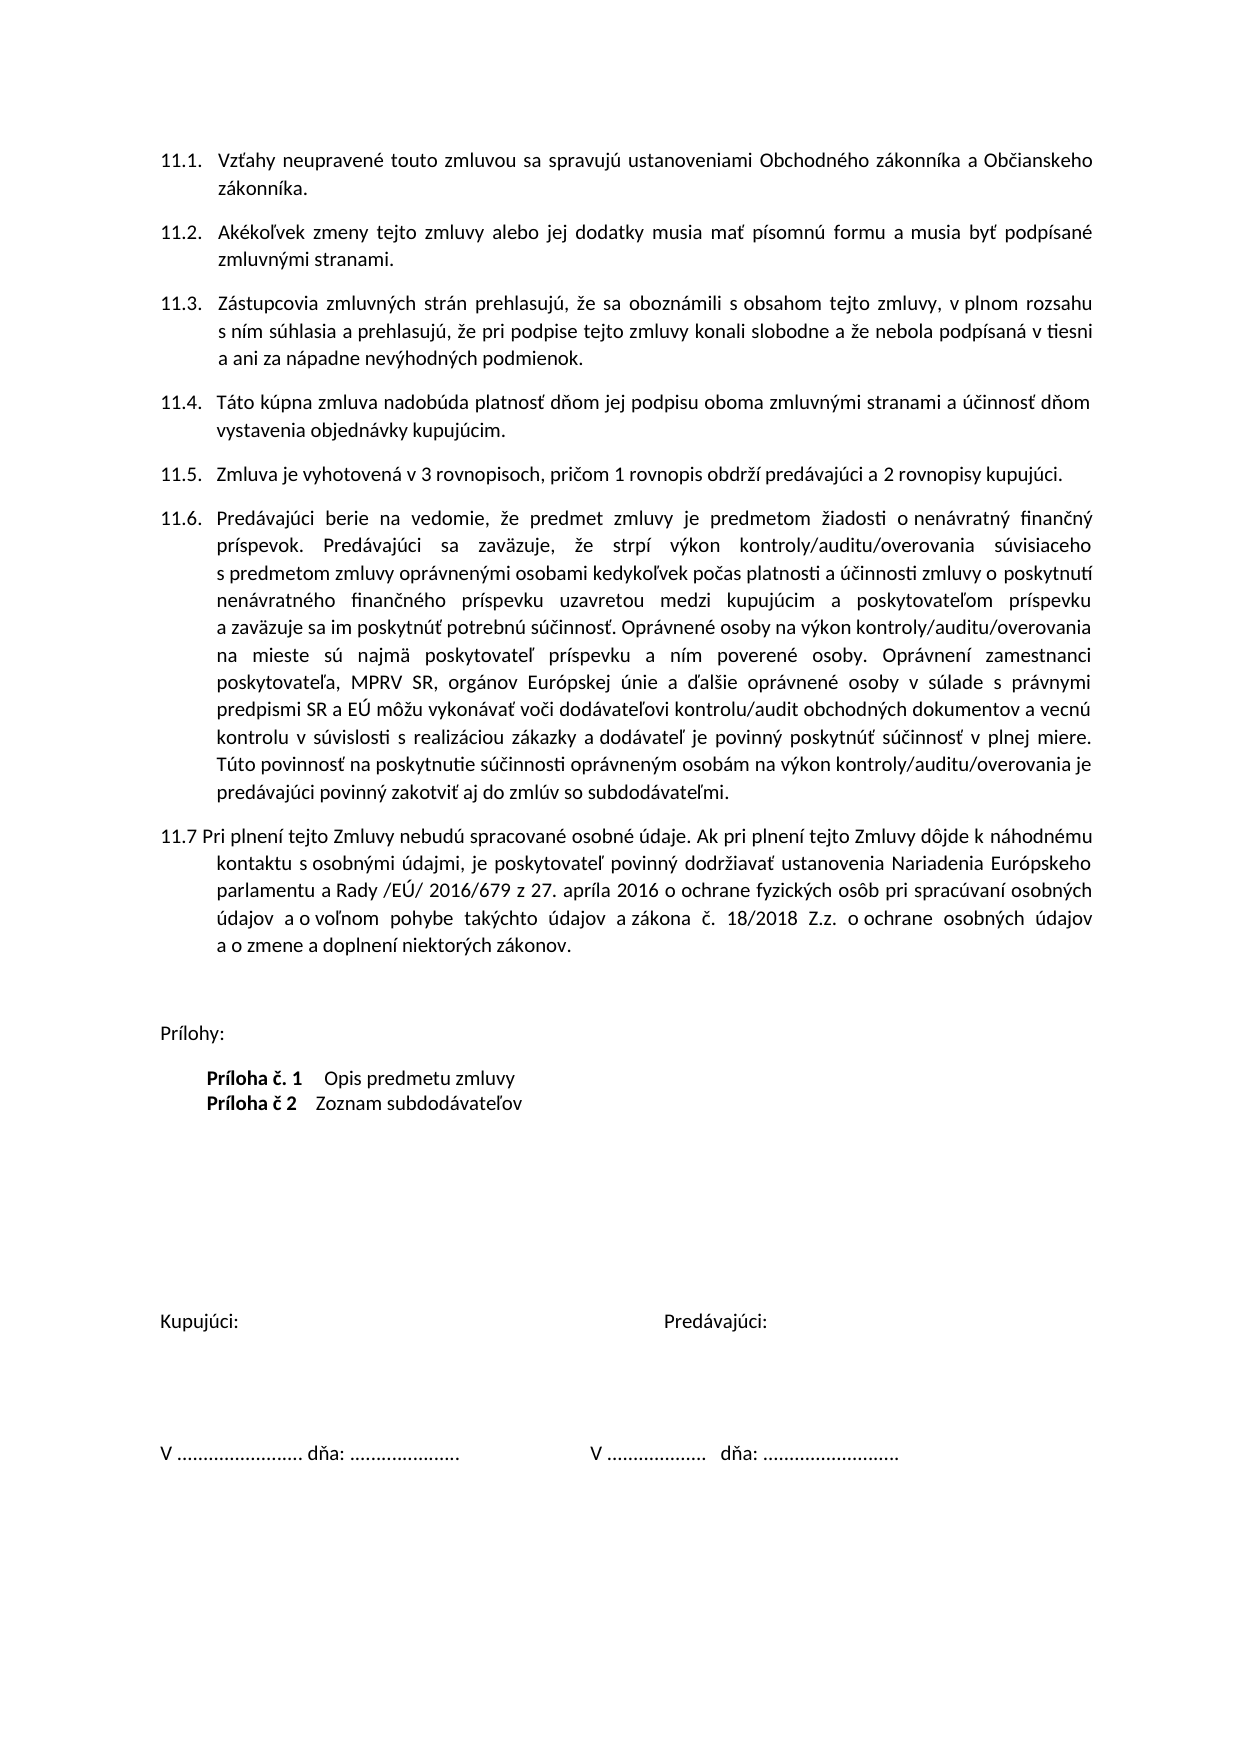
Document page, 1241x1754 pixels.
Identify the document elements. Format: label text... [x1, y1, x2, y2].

text Kupujúci: Predávajúci: [160, 1308, 1093, 1334]
text 11.7 Pri plnení tejto Zmluvy nebudú spracované osobné údaje. Ak pri plnení tejto Zmluvy dôjde k náhodnému kontaktu s osobnými údajmi, je poskytovateľ povinný dodržiavať ustanovenia Nariadenia Európskeho parlamentu a Rady /EÚ/ 2016/679 z 27. apríla 2016 o ochrane fyzických osôb pri spracúvaní osobných údajov a o voľnom pohybe takýchto údajov a zákona č. 18/2018 Z.z. o ochrane osobných údajov a o zmene a doplnení niektorých zákonov. [160, 823, 1093, 958]
text 11.4. Táto kúpna zmluva nadobúda platnosť dňom jej podpisu oboma zmluvnými stranami a účinnosť dňom vystavenia objednávky kupujúcim. [160, 389, 1093, 442]
text V ........................ dňa: ..................... V ................... dňa: .......................... [160, 1441, 1093, 1466]
text Prílohy: [160, 1021, 1093, 1046]
text 11.1. Vzťahy neupravené touto zmluvou sa spravujú ustanoveniami Obchodného zákonníka a Občianskeho zákonníka. [160, 148, 1093, 200]
text 11.5. Zmluva je vyhotovená v 3 rovnopisoch, pričom 1 rovnopis obdrží predávajúci a 2 rovnopisy kupujúci. [160, 461, 1093, 486]
list Príloha č. 1 Opis predmetu zmluvy [207, 1065, 1093, 1090]
list Príloha č 2 Zoznam subdodávateľov [207, 1090, 1093, 1116]
text 11.2. Akékoľvek zmeny tejto zmluvy alebo jej dodatky musia mať písomnú formu a musia byť podpísané zmluvnými stranami. [160, 219, 1093, 272]
text 11.6. Predávajúci berie na vedomie, že predmet zmluvy je predmetom žiadosti o nenávratný finančný príspevok. Predávajúci sa zaväzuje, že strpí výkon kontroly/auditu/overovania súvisiaceho s predmetom zmluvy oprávnenými osobami kedykoľvek počas platnosti a účinnosti zmluvy o poskytnutí nenávratného finančného príspevku uzavretou medzi kupujúcim a poskytovateľom príspevku a zaväzuje sa im poskytnúť potrebnú súčinnosť. Oprávnené osoby na výkon kontroly/auditu/overovania na mieste sú najmä poskytovateľ príspevku a ním poverené osoby. Oprávnení zamestnanci poskytovateľa, MPRV SR, orgánov Európskej únie a ďalšie oprávnené osoby v súlade s právnymi predpismi SR a EÚ môžu vykonávať voči dodávateľovi kontrolu/audit obchodných dokumentov a vecnú kontrolu v súvislosti s realizáciou zákazky a dodávateľ je povinný poskytnúť súčinnosť v plnej miere. Túto povinnosť na poskytnutie súčinnosti oprávneným osobám na výkon kontroly/auditu/overovania je predávajúci povinný zakotviť aj do zmlúv so subdodávateľmi. [160, 505, 1093, 804]
text 11.3. Zástupcovia zmluvných strán prehlasujú, že sa oboznámili s obsahom tejto zmluvy, v plnom rozsahu s ním súhlasia a prehlasujú, že pri podpise tejto zmluvy konali slobodne a že nebola podpísaná v tiesni a ani za nápadne nevýhodných podmienok. [160, 291, 1093, 371]
